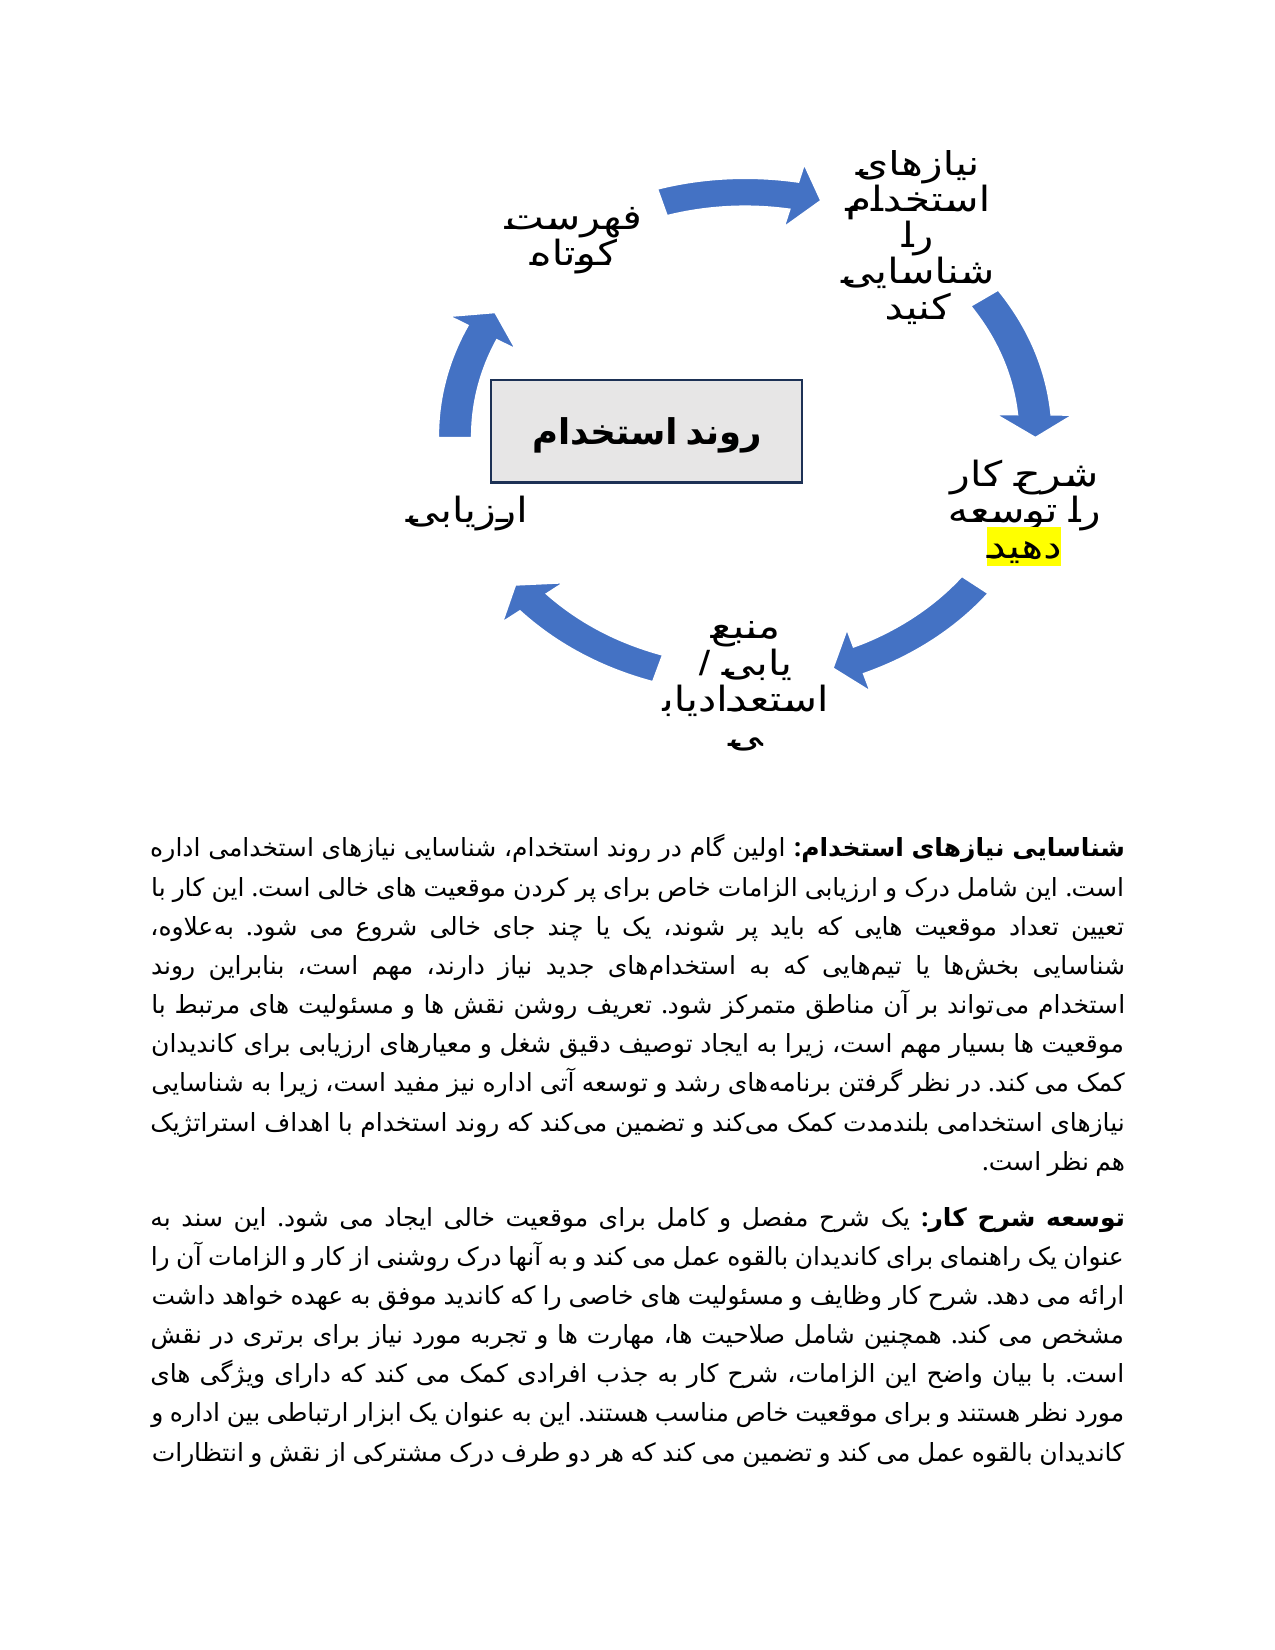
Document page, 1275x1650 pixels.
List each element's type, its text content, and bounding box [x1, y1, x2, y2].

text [150, 1199, 1125, 1468]
text شناسایی نیازهای استخدام: اولین گام در روند استخدام، شناسایی نیازهای استخدامی اداره است. این شامل درک و ارزیابی الزامات خاص برای پر کردن موقعیت های خالی است. این کار با تعیین تعداد موقعیت هایی که باید پر شوند، یک یا چند جای خالی شروع می شود. به‌علاوه، شناسایی بخش‌ها یا تیم‌هایی که به استخدام‌های جدید نیاز دارند، مهم است، بنابراین روند استخدام می‌تواند بر آن مناطق متمرکز شود. تعریف روشن نقش ها و مسئولیت های مرتبط با موقعیت ها بسیار مهم است، زیرا به ایجاد توصیف دقیق شغل و معیارهای ارزیابی برای کاندیدان کمک می کند. در نظر گرفتن برنامه‌های رشد و توسعه آتی اداره نیز مفید است، زیرا به شناسایی نیازهای استخدامی بلندمدت کمک می‌کند و تضمین می‌کند که روند استخدام با اهداف استراتژیک هم نظر است. [150, 830, 1125, 1177]
